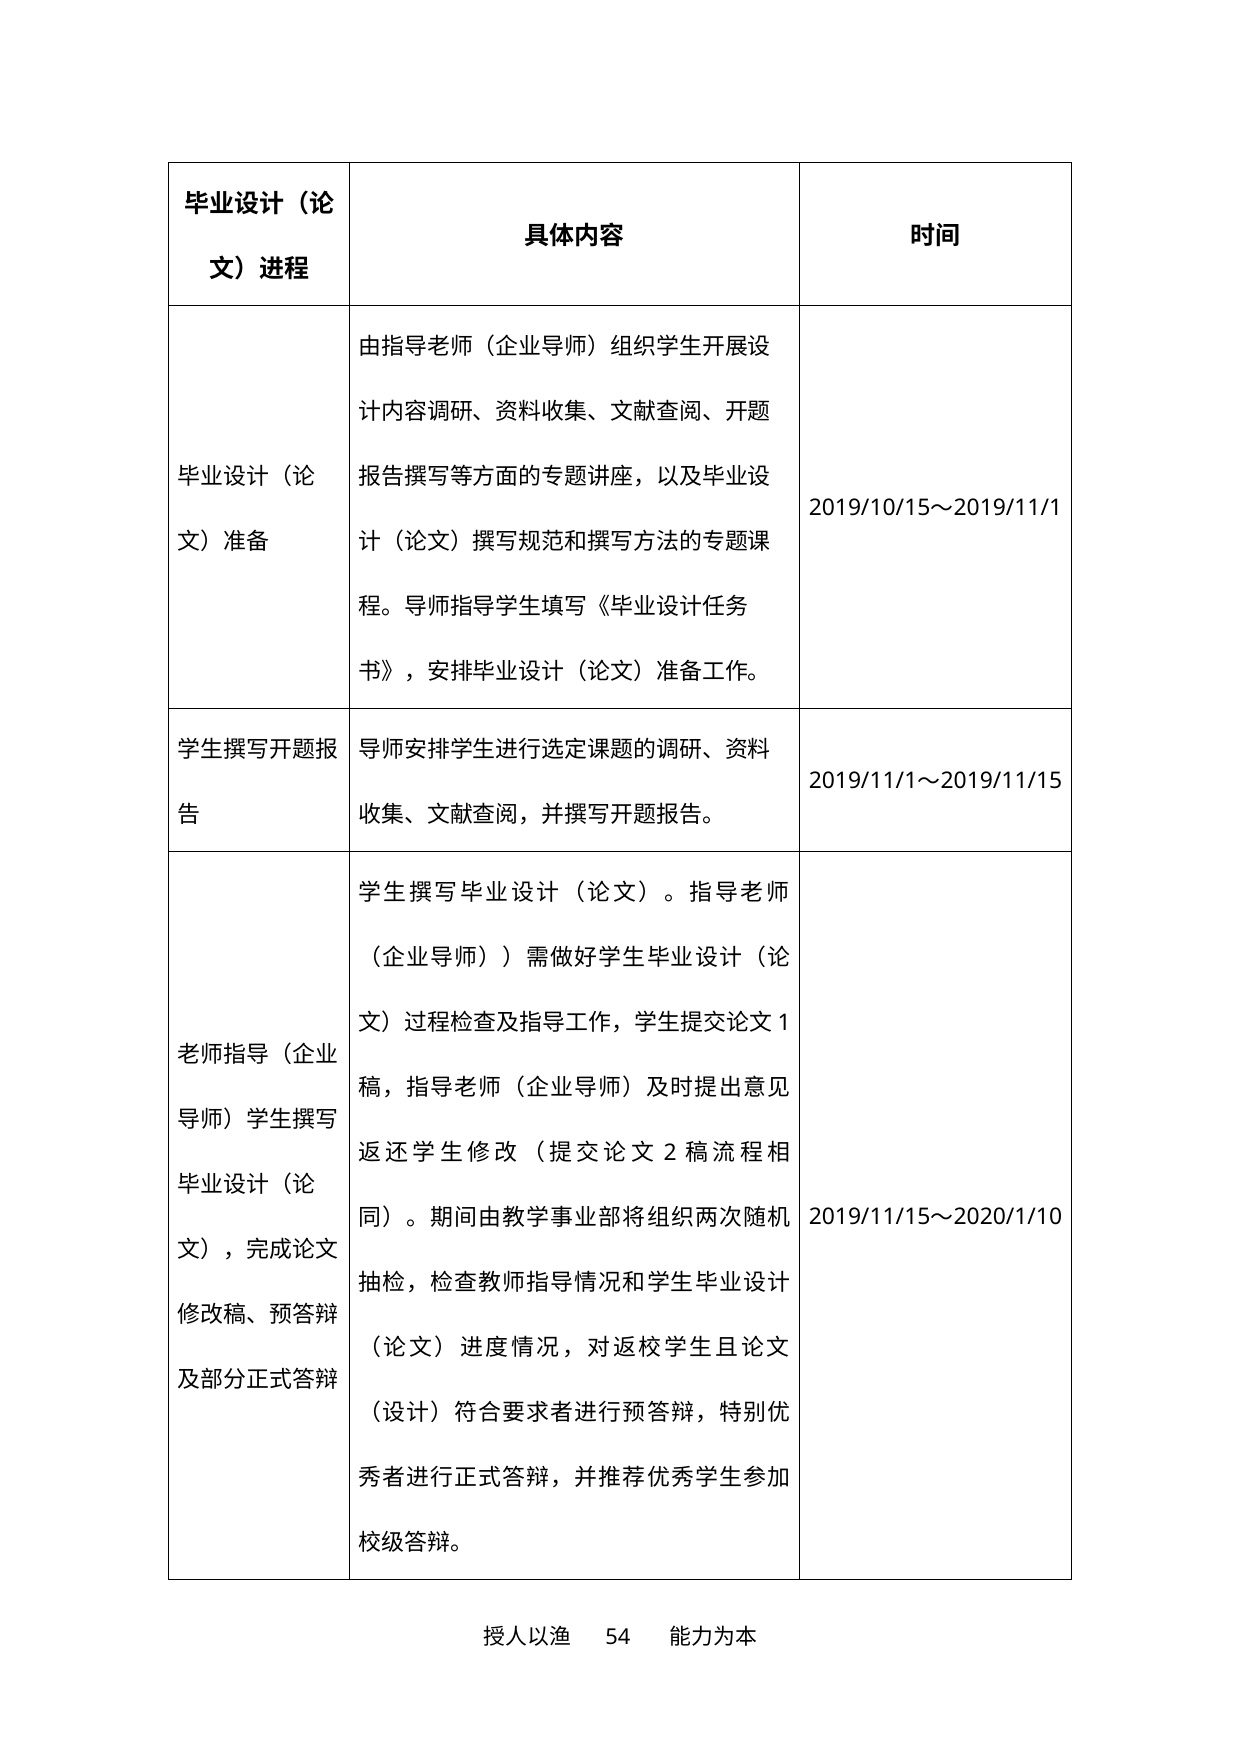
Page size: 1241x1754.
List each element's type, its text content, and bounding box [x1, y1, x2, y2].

table_cell 由指导老师（企业导师）组织学生开展设计内容调研、资料收集、文献查阅、开题报告撰写等方面的专题讲座，以及毕业设计（论文）撰写规范和撰写方法的专题课程。导师指导学生填写《毕业设计任务书》，安排毕业设计（论文）准备工作。 [350, 306, 799, 708]
table_header 具体内容 [350, 163, 799, 305]
table_header 时间 [800, 163, 1071, 305]
table_cell 学生撰写开题报告 [169, 709, 349, 851]
table_header 毕业设计（论文）进程 [169, 163, 349, 305]
table_cell 学生撰写毕业设计（论文）。指导老师（企业导师））需做好学生毕业设计（论文）过程检查及指导工作，学生提交论文1稿，指导老师（企业导师）及时提出意见返还学生修改（提交论文2稿流程相同）。期间由教学事业部将组织两次随机抽检，检查教师指导情况和学生毕业设计（论文）进度情况，对返校学生且论文（设计）符合要求者进行预答辩，特别优秀者进行正式答辩，并推荐优秀学生参加校级答辩。 [350, 852, 799, 1579]
table_cell 2019/11/1～2019/11/15 [800, 709, 1071, 851]
table_cell 老师指导（企业导师）学生撰写毕业设计（论文），完成论文修改稿、预答辩及部分正式答辩 [169, 852, 349, 1579]
table_cell 2019/11/15～2020/1/10 [800, 852, 1071, 1579]
table_cell 导师安排学生进行选定课题的调研、资料收集、文献查阅，并撰写开题报告。 [350, 709, 799, 851]
table_cell 2019/10/15～2019/11/1 [800, 306, 1071, 708]
table_cell 毕业设计（论文）准备 [169, 306, 349, 708]
